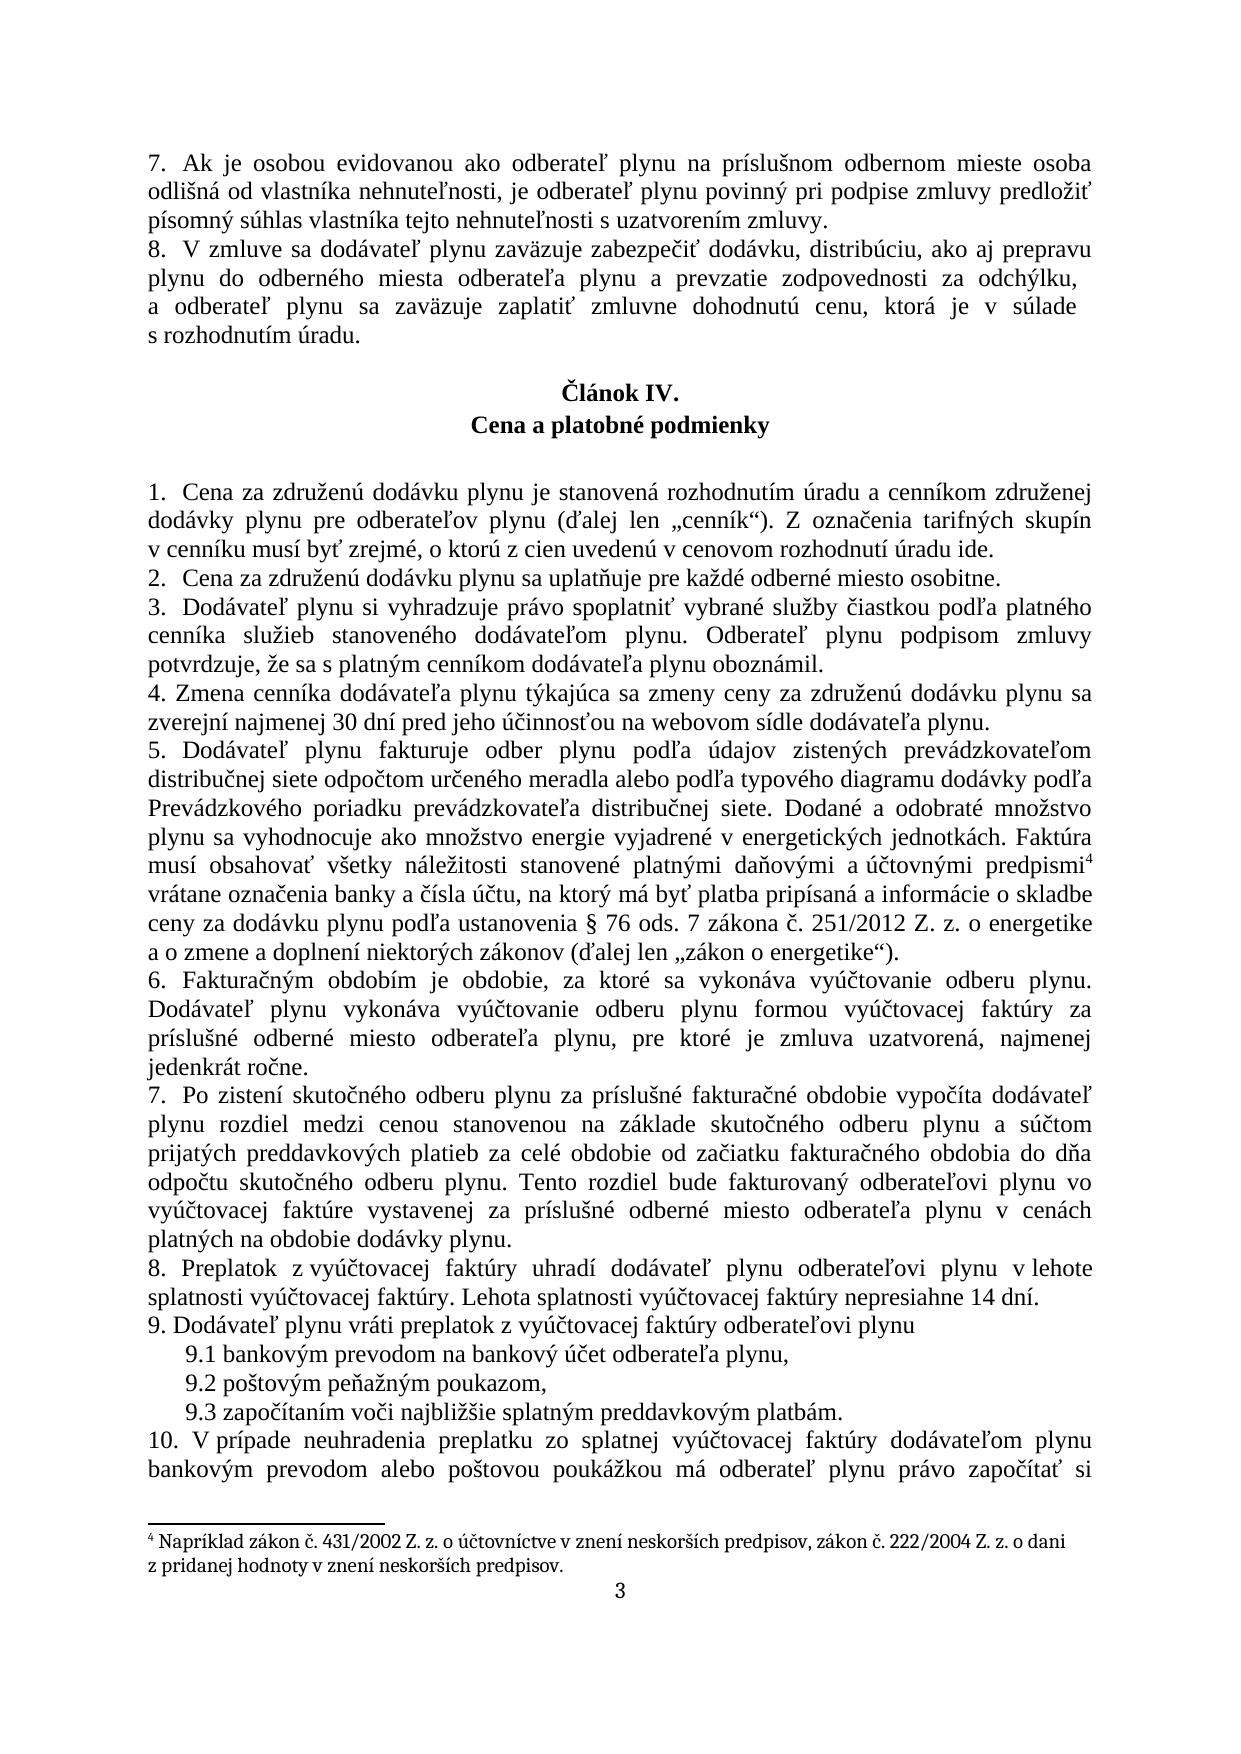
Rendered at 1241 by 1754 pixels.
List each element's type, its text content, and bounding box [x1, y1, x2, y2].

text 7. Po zistení skutočného odberu plynu za príslušné fakturačné obdobie vypočíta dodávateľ plynu rozdiel medzi cenou stanovenou na základe skutočného odberu plynu a súčtom prijatých preddavkových platieb za celé obdobie od začiatku fakturačného obdobia do dňa odpočtu skutočného odberu plynu. Tento rozdiel bude fakturovaný odberateľovi plynu vo vyúčtovacej faktúre vystavenej za príslušné odberné miesto odberateľa plynu v cenách platných na obdobie dodávky plynu. [148, 1080, 1093, 1253]
text 9. Dodávateľ plynu vráti preplatok z vyúčtovacej faktúry odberateľovi plynu [148, 1310, 1093, 1339]
text 9.2 poštovým peňažným poukazom, [148, 1368, 1093, 1397]
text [148, 1425, 1093, 1483]
list V zmluve sa dodávateľ plynu zaväzuje zabezpečiť dodávku, distribúciu, ako aj prepravu plynu do odberného miesta odberateľa plynu a prevzatie zodpovednosti za odchýlku, a odberateľ plynu sa zaväzuje zaplatiť zmluvne dohodnutú cenu, ktorá je v súlade s rozhodnutím úradu. [148, 234, 1093, 349]
text 4. Zmena cenníka dodávateľa plynu týkajúca sa zmeny ceny za združenú dodávku plynu sa zverejní najmenej 30 dní pred jeho účinnosťou na webovom sídle dodávateľa plynu. [148, 678, 1093, 735]
text 1. Cena za združenú dodávku plynu je stanovená rozhodnutím úradu a cenníkom združenej dodávky plynu pre odberateľov plynu (ďalej len „cenník“). Z označenia tarifných skupín v cenníku musí byť zrejmé, o ktorú z cien uvedenú v cenovom rozhodnutí úradu ide. [148, 477, 1093, 563]
text 5. Dodávateľ plynu fakturuje odber plynu podľa údajov zistených prevádzkovateľom distribučnej siete odpočtom určeného meradla alebo podľa typového diagramu dodávky podľa Prevádzkového poriadku prevádzkovateľa distribučnej siete. Dodané a odobraté množstvo plynu sa vyhodnocuje ako množstvo energie vyjadrené v energetických jednotkách. Faktúra musí obsahovať všetky náležitosti stanovené platnými daňovými a účtovnými predpismi vrátane označenia banky a čísla účtu, na ktorý má byť platba pripísaná a informácie o skladbe ceny za dodávku plynu podľa ustanovenia § 76 ods. 7 zákona č. 251/2012 Z. z. o energetike a o zmene a doplnení niektorých zákonov (ďalej len „zákon o energetike“). [148, 735, 1093, 965]
text Článok IV. [148, 378, 1093, 406]
list Ak je osobou evidovanou ako odberateľ plynu na príslušnom odbernom mieste osoba odlišná od vlastníka nehnuteľnosti, je odberateľ plynu povinný pri podpise zmluvy predložiť písomný súhlas vlastníka tejto nehnuteľnosti s uzatvorením zmluvy. [148, 148, 1093, 234]
text 9.1 bankovým prevodom na bankový účet odberateľa plynu, [148, 1339, 1093, 1368]
text 8. Preplatok z vyúčtovacej faktúry uhradí dodávateľ plynu odberateľovi plynu v lehote splatnosti vyúčtovacej faktúry. Lehota splatnosti vyúčtovacej faktúry nepresiahne 14 dní. [148, 1253, 1093, 1310]
text 3. Dodávateľ plynu si vyhradzuje právo spoplatniť vybrané služby čiastkou podľa platného cenníka služieb stanoveného dodávateľom plynu. Odberateľ plynu podpisom zmluvy potvrdzuje, že sa s platným cenníkom dodávateľa plynu oboznámil. [148, 592, 1093, 678]
text 6. Fakturačným obdobím je obdobie, za ktoré sa vykonáva vyúčtovanie odberu plynu. Dodávateľ plynu vykonáva vyúčtovanie odberu plynu formou vyúčtovacej faktúry za príslušné odberné miesto odberateľa plynu, pre ktoré je zmluva uzatvorená, najmenej jedenkrát ročne. [148, 965, 1093, 1080]
text 2. Cena za združenú dodávku plynu sa uplatňuje pre každé odberné miesto osobitne. [148, 563, 1093, 592]
text Cena a platobné podmienky [148, 411, 1093, 439]
text 9.3 započítaním voči najbližšie splatným preddavkovým platbám. [148, 1397, 1093, 1425]
